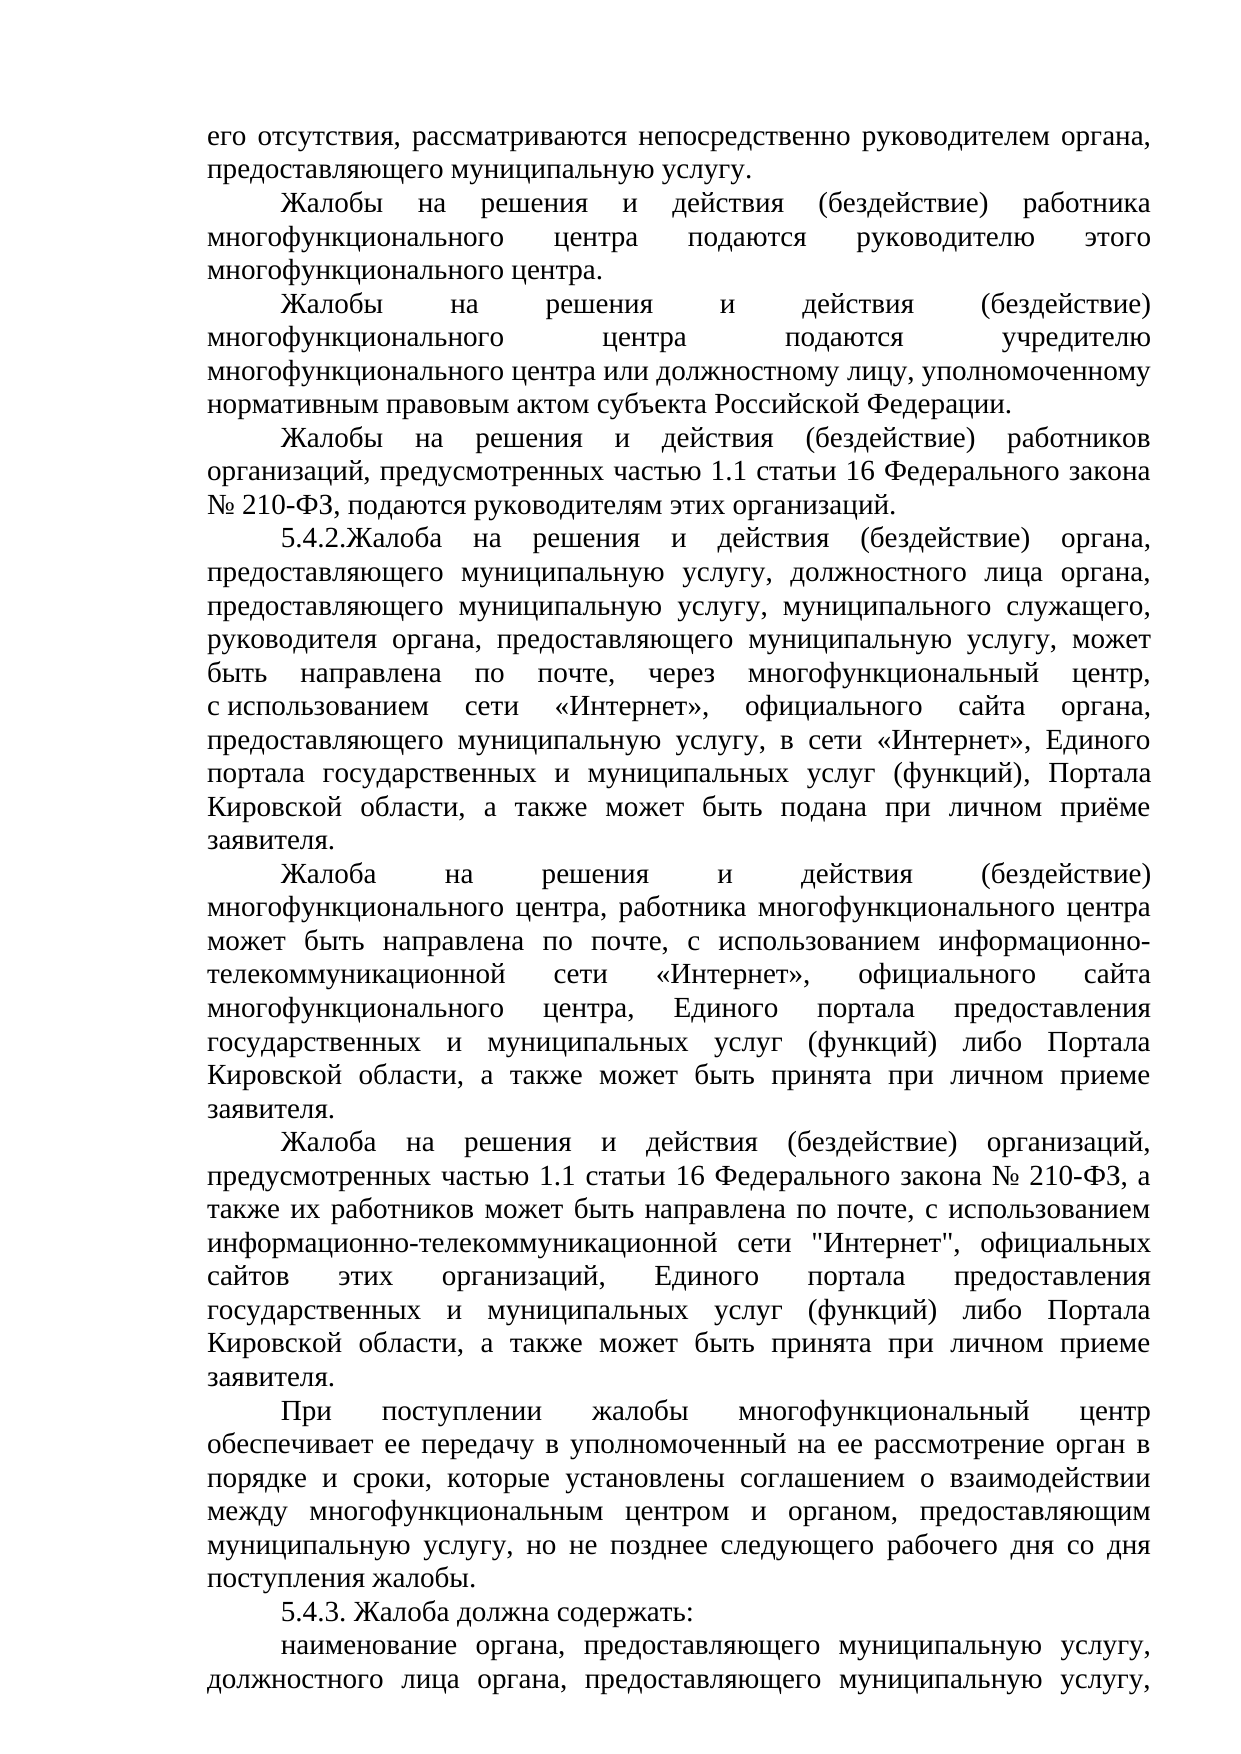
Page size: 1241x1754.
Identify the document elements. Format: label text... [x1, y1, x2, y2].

text 5.4.2.Жалоба на решения и действия (бездействие) органа, предоставляющего муниципальную услугу, должностного лица органа, предоставляющего муниципальную услугу, муниципального служащего, руководителя органа, предоставляющего муниципальную услугу, может быть направлена по почте, через многофункциональный центр, с использованием сети «Интернет», официального сайта органа, предоставляющего муниципальную услугу, в сети «Интернет», Единого портала государственных и муниципальных услуг (функций), Портала Кировской области, а также может быть подана при личном приёме заявителя. [207, 521, 1152, 856]
text 5.4.3. Жалоба должна содержать: [207, 1594, 1152, 1627]
text Жалоба на решения и действия (бездействие) многофункционального центра, работника многофункционального центра может быть направлена по почте, с использованием информационно-телекоммуникационной сети «Интернет», официального сайта многофункционального центра, Единого портала предоставления государственных и муниципальных услуг (функций) либо Портала Кировской области, а также может быть принята при личном приеме заявителя. [207, 856, 1152, 1124]
text При поступлении жалобы многофункциональный центр обеспечивает ее передачу в уполномоченный на ее рассмотрение орган в порядке и сроки, которые установлены соглашением о взаимодействии между многофункциональным центром и органом, предоставляющим муниципальную услугу, но не позднее следующего рабочего дня со дня поступления жалобы. [207, 1393, 1152, 1594]
text Жалобы на решения и действия (бездействие) работников организаций, предусмотренных частью 1.1 статьи 16 Федерального закона № 210-ФЗ, подаются руководителям этих организаций. [207, 420, 1152, 521]
text Жалобы на решения и действия (бездействие) работника многофункционального центра подаются руководителю этого многофункционального центра. [207, 185, 1152, 286]
text Жалоба на решения и действия (бездействие) организаций, предусмотренных частью 1.1 статьи 16 Федерального закона № 210-ФЗ, а также их работников может быть направлена по почте, с использованием информационно-телекоммуникационной сети "Интернет", официальных сайтов этих организаций, Единого портала предоставления государственных и муниципальных услуг (функций) либо Портала Кировской области, а также может быть принята при личном приеме заявителя. [207, 1124, 1152, 1393]
text Жалобы на решения и действия (бездействие) многофункционального центра подаются учредителю многофункционального центра или должностному лицу, уполномоченному нормативным правовым актом субъекта Российской Федерации. [207, 286, 1152, 420]
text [207, 1627, 1152, 1694]
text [207, 118, 1152, 185]
